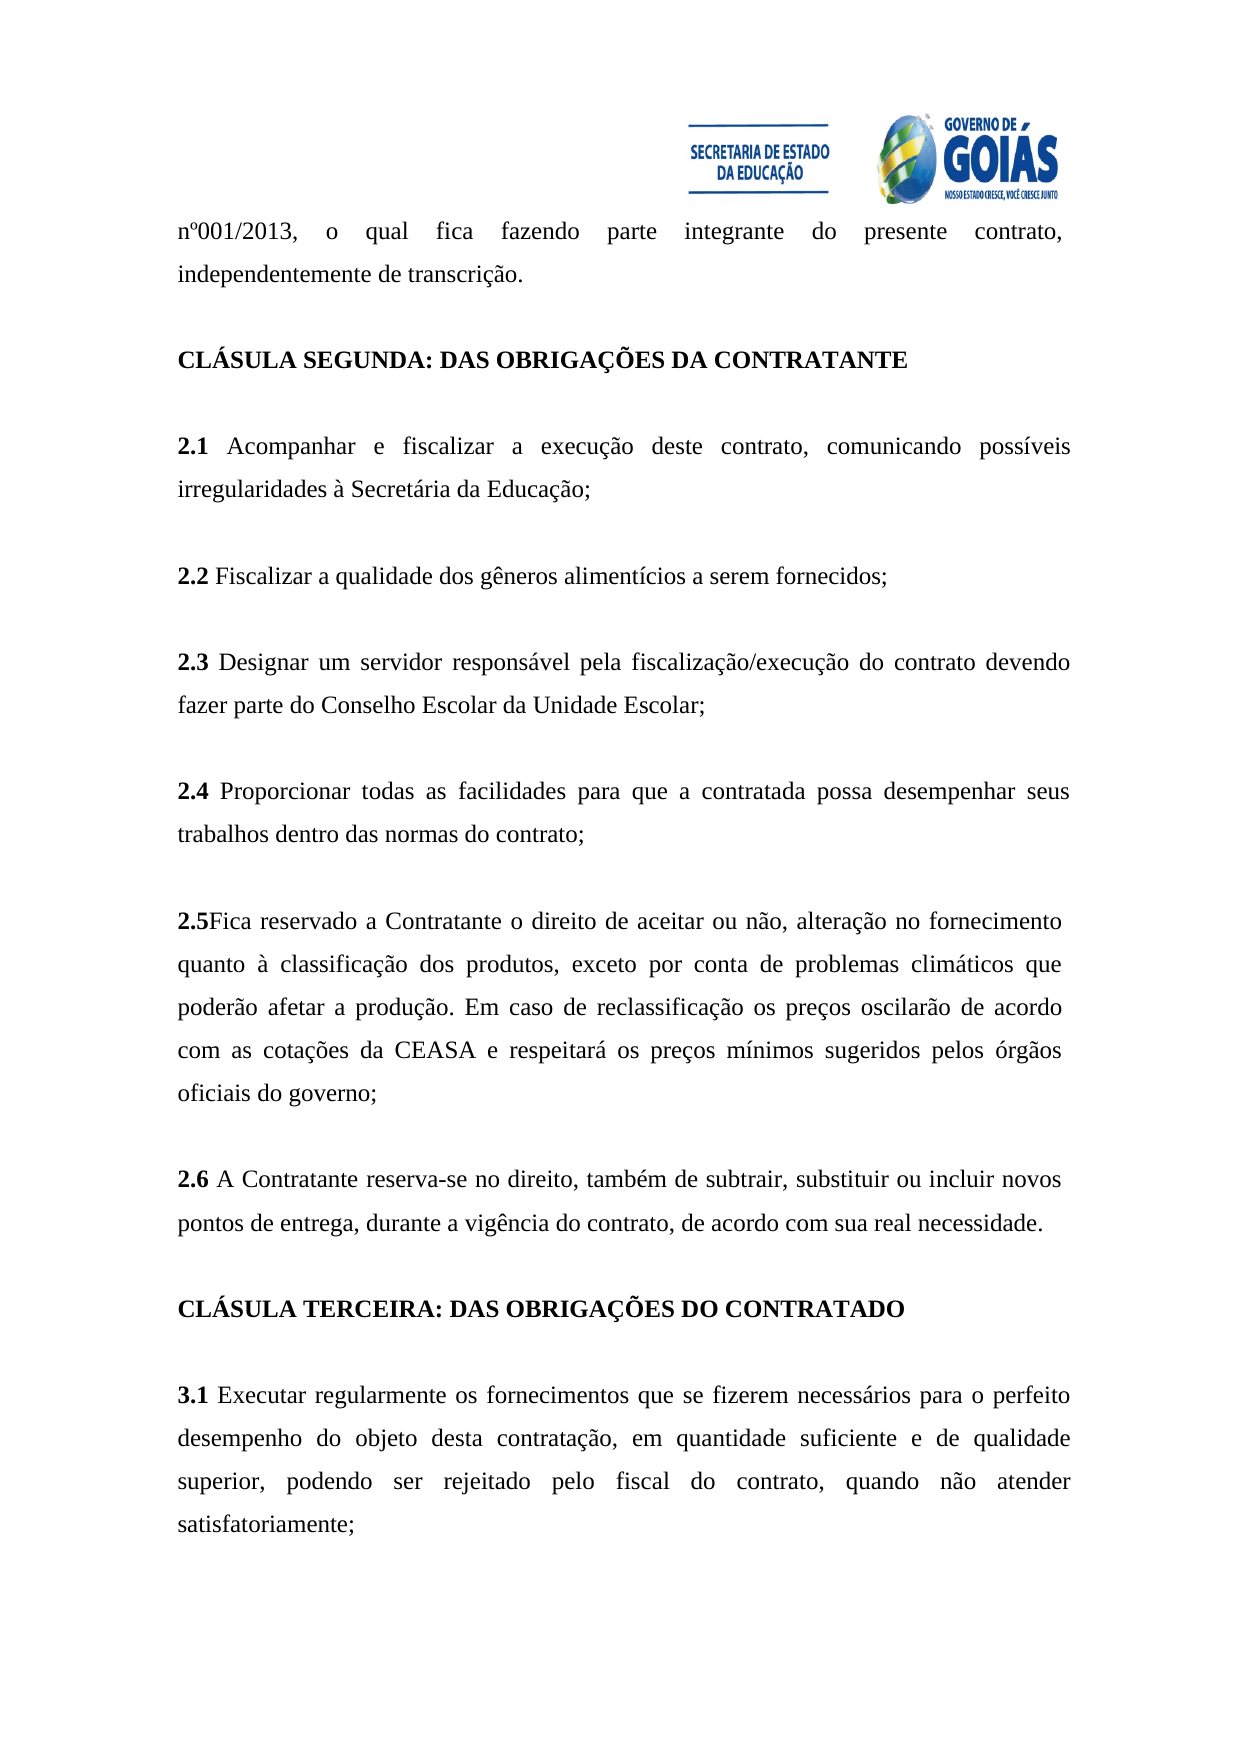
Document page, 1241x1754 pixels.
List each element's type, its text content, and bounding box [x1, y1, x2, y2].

text 2.5Fica reservado a Contratante o direito de aceitar ou não, alteração no fornecimento quanto à classificação dos produtos, exceto por conta de problemas climáticos que poderão afetar a produção. Em caso de reclassificação os preços oscilarão de acordo com as cotações da CEASA e respeitará os preços mínimos sugeridos pelos órgãos oficiais do governo; [177, 906, 1063, 1107]
text CLÁSULA SEGUNDA: DAS OBRIGAÇÕES DA CONTRATANTE [177, 345, 1063, 374]
text 2.2 Fiscalizar a qualidade dos gêneros alimentícios a serem fornecidos; [177, 561, 1071, 589]
picture [683, 107, 1064, 210]
text 2.4 Proporcionar todas as facilidades para que a contratada possa desempenhar seus trabalhos dentro das normas do contrato; [177, 776, 1071, 848]
text 2.1 Acompanhar e fiscalizar a execução deste contrato, comunicando possíveis irregularidades à Secretária da Educação; [177, 431, 1071, 503]
text Contratante reserva-se no direito, também de subtrair, substituir ou incluir novos pontos de entrega, durante a vigência do contrato, de acordo com sua real necessidade. [177, 1164, 1063, 1236]
text 3.1 Executar regularmente os fornecimentos que se fizerem necessários para o perfeito desempenho do objeto desta contratação, em quantidade suficiente e de qualidade superior, podendo ser rejeitado pelo fiscal do contrato, quando não atender satisfatoriamente; [177, 1380, 1071, 1538]
text CLÁSULA TERCEIRA: DAS OBRIGAÇÕES DO CONTRATADO [177, 1294, 1063, 1323]
text 2.3 Designar um servidor responsável pela fiscalização/execução do contrato devendo fazer parte do Conselho Escolar da Unidade Escolar; [177, 647, 1071, 719]
